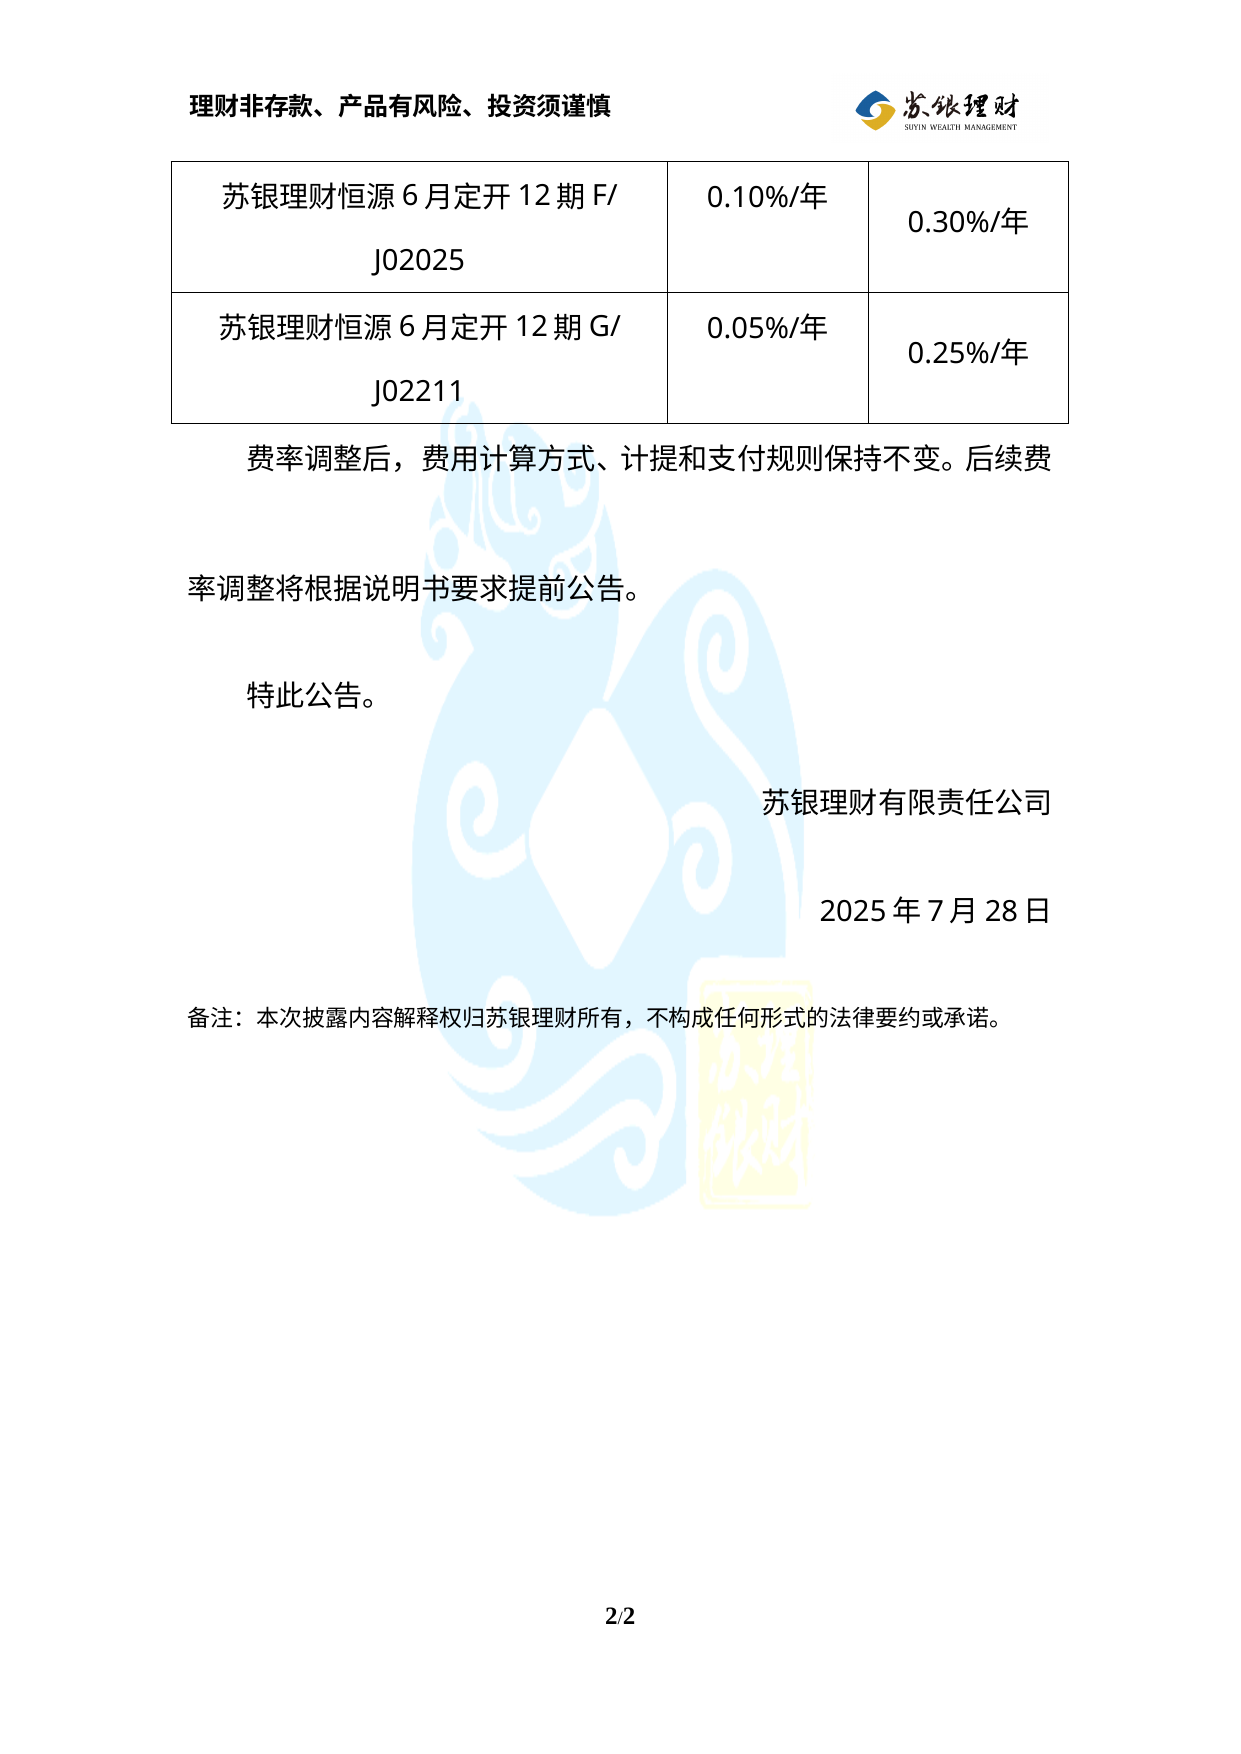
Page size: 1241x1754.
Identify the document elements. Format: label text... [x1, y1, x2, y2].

text 费率调整后，费用计算方式、计提和支付规则保持不变。后续费率调整将根据说明书要求提前公告。 [187, 424, 1053, 619]
picture [831, 73, 1049, 143]
table_cell 0.25%/年 [869, 293, 1068, 423]
table_cell 0.10%/年 [668, 162, 868, 292]
table_cell 0.05%/年 [668, 293, 868, 423]
text 苏银理财有限责任公司 [187, 769, 1053, 834]
table_cell 苏银理财恒源6月定开12期G/J02211 [172, 293, 667, 423]
text 特此公告。 [187, 661, 1053, 726]
text 2025年7月28日 [187, 876, 1053, 941]
table_cell 苏银理财恒源6月定开12期F/J02025 [172, 162, 667, 292]
table_cell 0.30%/年 [869, 162, 1068, 292]
text 备注：本次披露内容解释权归苏银理财所有，不构成任何形式的法律要约或承诺。 [187, 983, 1053, 1048]
